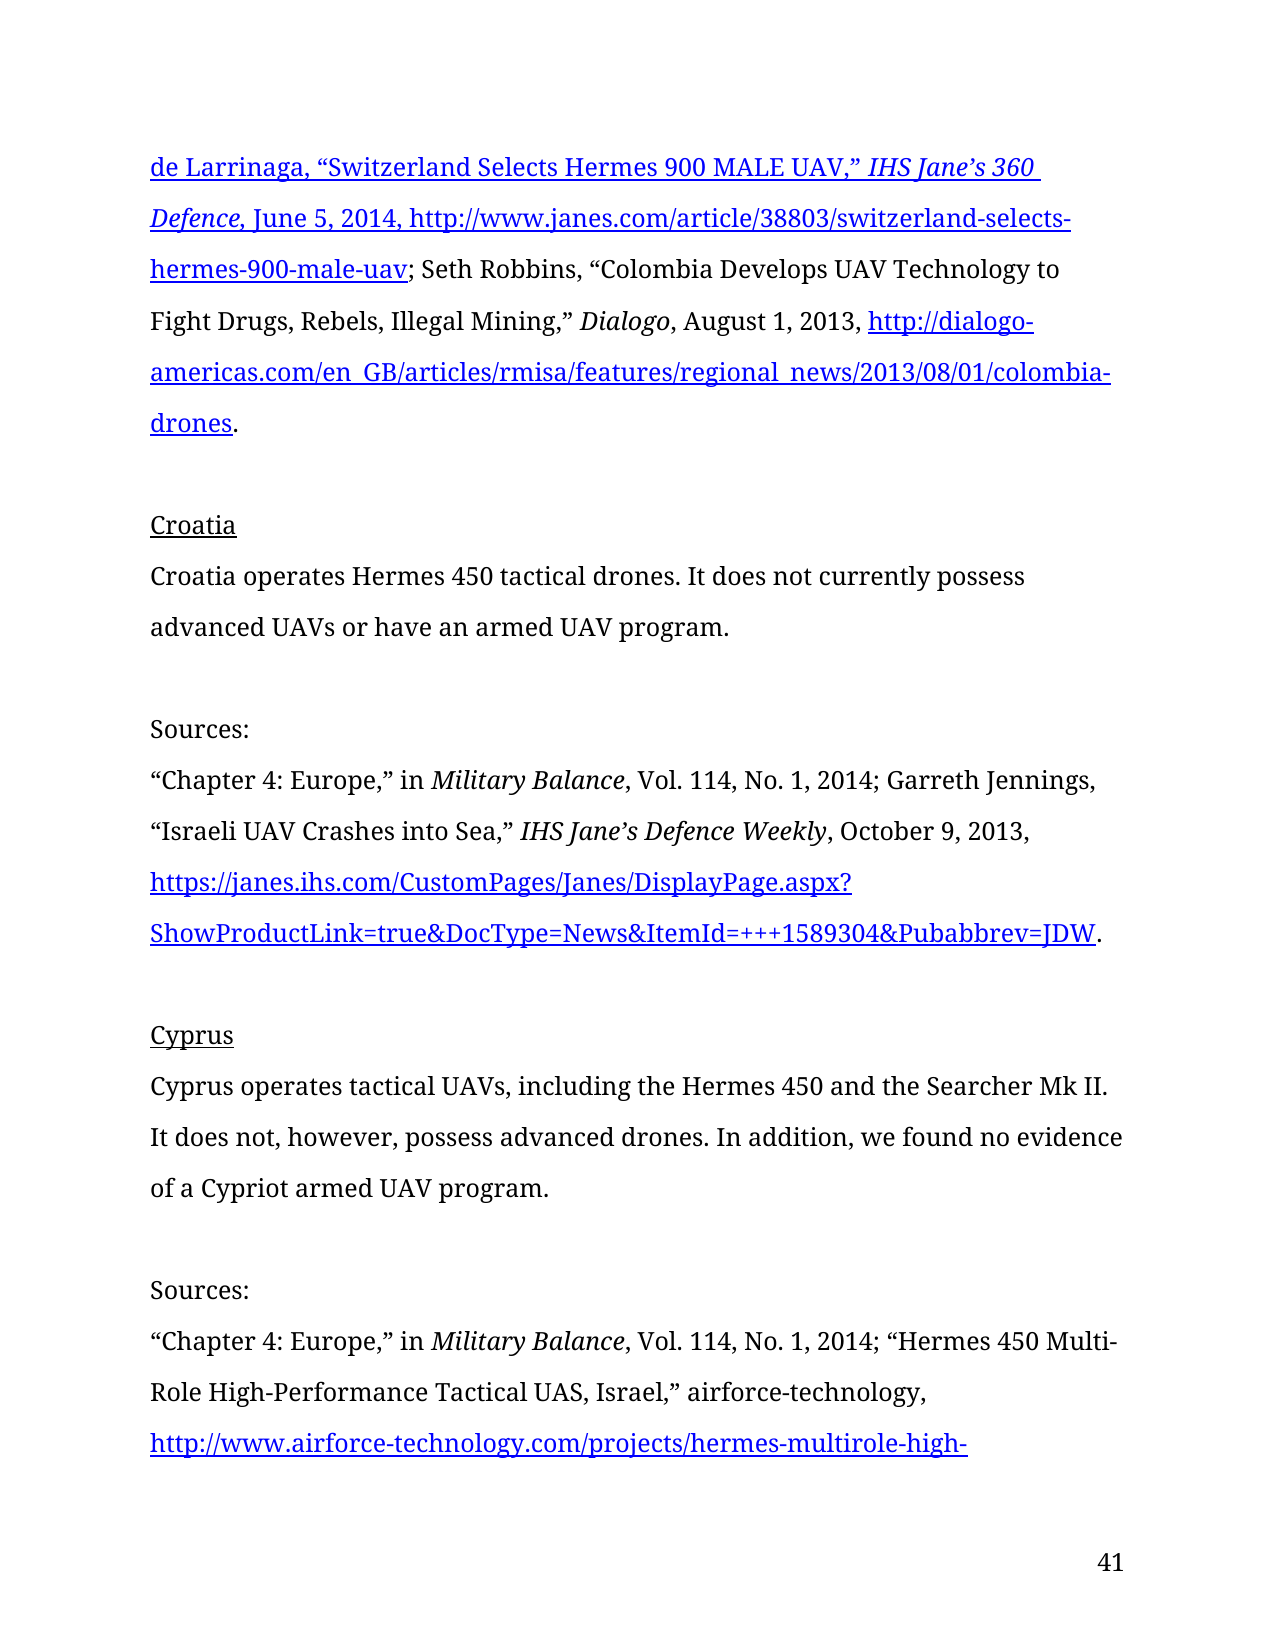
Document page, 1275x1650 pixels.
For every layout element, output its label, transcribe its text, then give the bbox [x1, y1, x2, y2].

text Cyprus operates tactical UAVs, including the Hermes 450 and the Searcher Mk II. It does not, however, possess advanced drones. In addition, we found no evidence of a Cypriot armed UAV program. [150, 1069, 1125, 1205]
text Sources: [150, 711, 1125, 746]
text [150, 1324, 1125, 1460]
text Croatia [150, 507, 1125, 541]
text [150, 150, 1125, 439]
text Cyprus [150, 1018, 1125, 1052]
text Croatia operates Hermes 450 tactical drones. It does not currently possess advanced UAVs or have an armed UAV program. [150, 558, 1125, 643]
text “Chapter 4: Europe,” in Military Balance, Vol. 114, No. 1, 2014; Garreth Jennings, “Israeli UAV Crashes into Sea,” IHS Jane’s Defence Weekly, October 9, 2013, https://janes.ihs.com/CustomPages/Janes/DisplayPage.aspx?ShowProductLink=true&DocType=News&ItemId=+++1589304&Pubabbrev=JDW. [150, 762, 1125, 950]
text Sources: [150, 1273, 1125, 1307]
